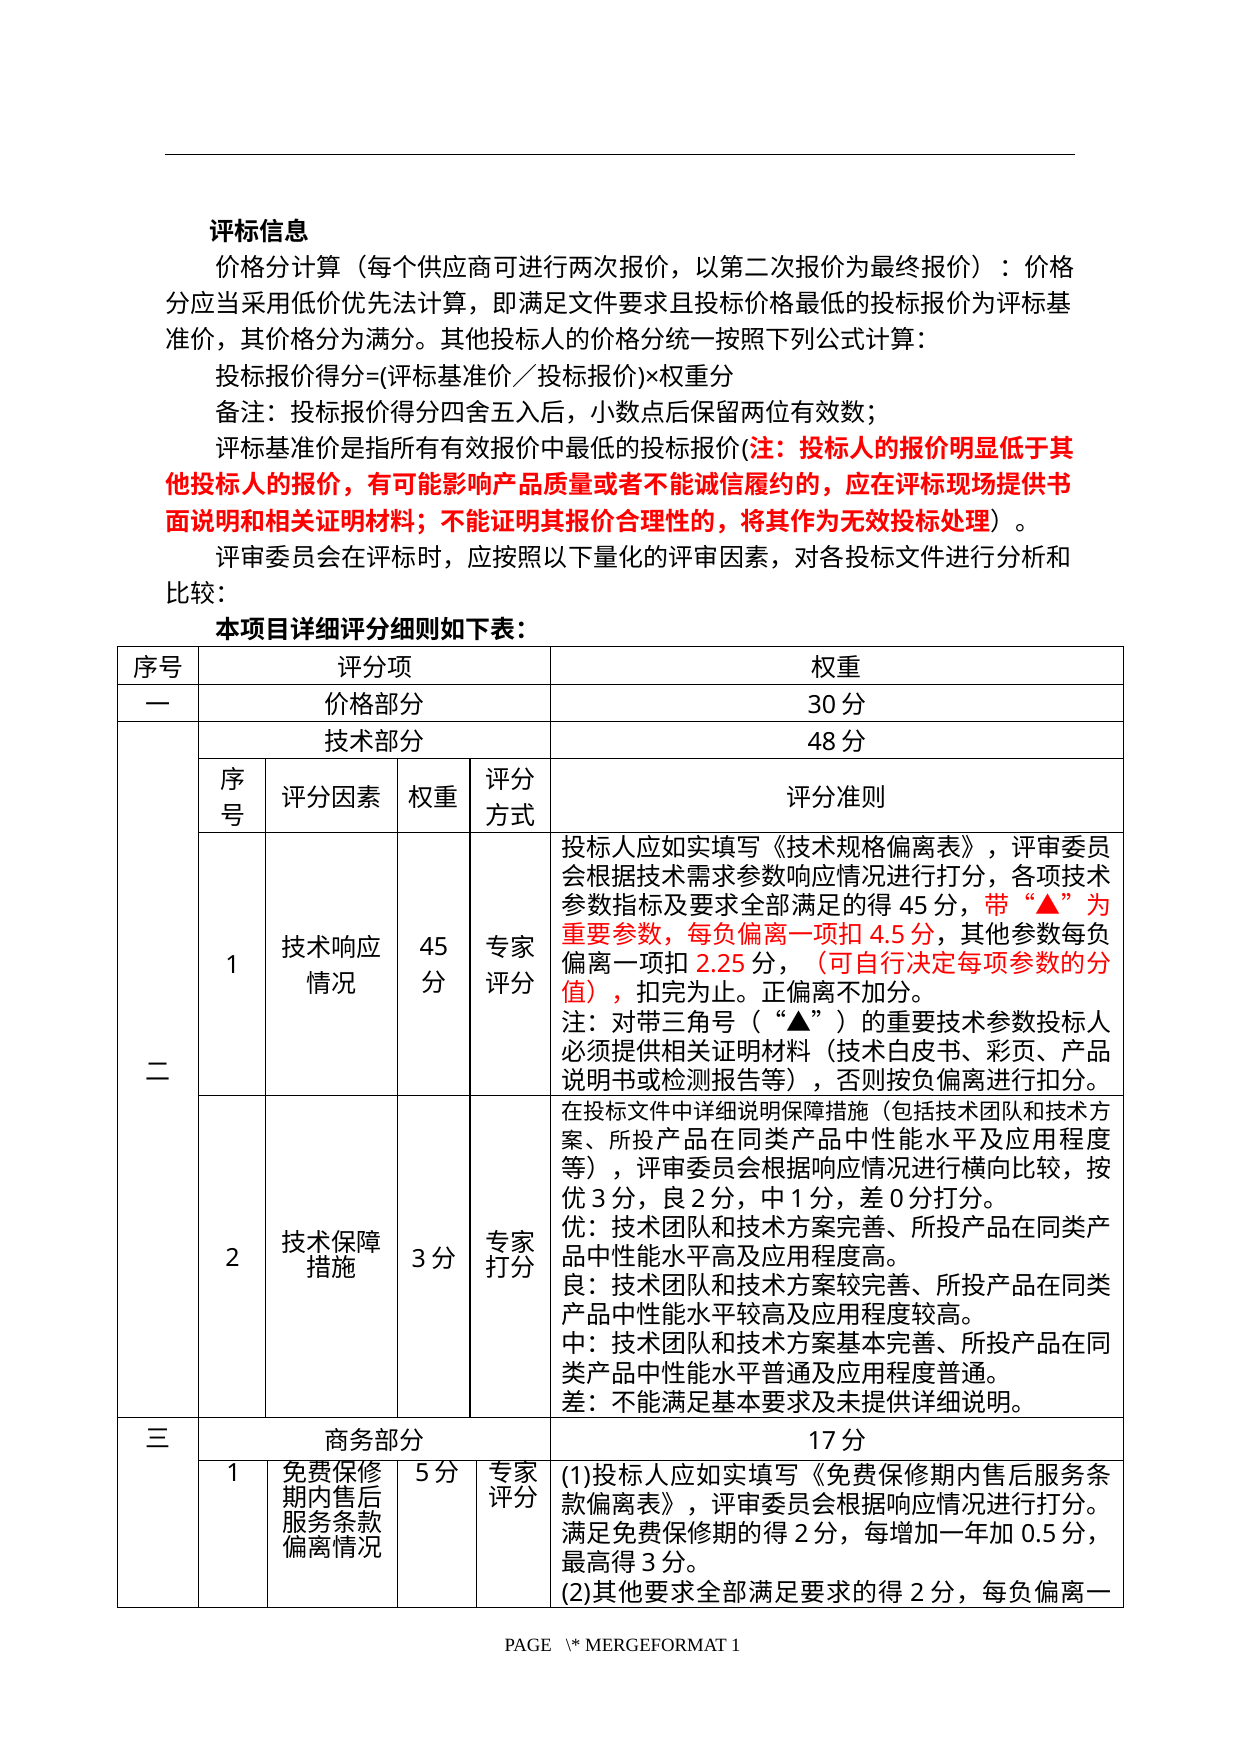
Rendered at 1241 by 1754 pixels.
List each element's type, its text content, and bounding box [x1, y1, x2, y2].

text 备注：投标报价得分四舍五入后，小数点后保留两位有效数； [165, 392, 1075, 429]
table_cell 45分 [398, 833, 469, 1095]
table_cell 2 [199, 1096, 265, 1417]
text 评审委员会在评标时，应按照以下量化的评审因素，对各投标文件进行分析和比较： [165, 537, 1075, 610]
text 本项目详细评分细则如下表： [165, 610, 1075, 646]
table_cell 技术保障措施 [266, 1096, 397, 1417]
table_cell 投标人应如实填写《技术规格偏离表》，评审委员会根据技术需求参数响应情况进行打分，各项技术参数指标及要求全部满足的得45分，带“▲”为重要参数，每负偏离一项扣4.5分，其他参数每负偏离一项扣2.25分，（可自行决定每项参数的分值），扣完为止。正偏离不加分。 注：对带三角号（“▲”）的重要技术参数投标人必须提供相关证明材料（技术白皮书、彩页、产品说明书或检测报告等），否则按负偏离进行扣分。 [551, 833, 1123, 1095]
table_cell 三 [118, 1418, 198, 1607]
table_cell 专家评分 [471, 833, 550, 1095]
text 投标报价得分=(评标基准价／投标报价)×权重分 [165, 356, 1075, 392]
table_cell 专家打分 [471, 1096, 550, 1417]
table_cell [551, 1461, 1123, 1607]
table_cell 二 [118, 722, 198, 1417]
table_cell 评分因素 [266, 759, 397, 832]
table_cell 5分 [398, 1461, 476, 1607]
table_header 评分项 [199, 647, 550, 683]
text 价格分计算（每个供应商可进行两次报价，以第二次报价为最终报价）：价格分应当采用低价优先法计算，即满足文件要求且投标价格最低的投标报价为评标基准价，其价格分为满分。其他投标人的价格分统一按照下列公式计算： [165, 247, 1075, 356]
table_cell 3分 [398, 1096, 469, 1417]
text 评标信息 [209, 211, 1075, 247]
table_cell 评分方式 [471, 759, 550, 832]
table_cell 1 [199, 833, 265, 1095]
table_cell 48分 [551, 722, 1123, 758]
text 评标基准价是指所有有效报价中最低的投标报价(注：投标人的报价明显低于其他投标人的报价，有可能影响产品质量或者不能诚信履约的，应在评标现场提供书面说明和相关证明材料；不能证明其报价合理性的，将其作为无效投标处理）。 [165, 429, 1075, 537]
table_cell 17分 [551, 1418, 1123, 1460]
table_cell 免费保修期内售后服务条款偏离情况 [268, 1461, 397, 1607]
table_cell 评分准则 [551, 759, 1123, 832]
table_cell 序号 [199, 759, 265, 832]
table_cell 1 [199, 1461, 267, 1607]
table_cell 30分 [551, 685, 1123, 721]
table_cell 技术响应情况 [266, 833, 397, 1095]
table_header 序号 [118, 647, 198, 683]
table_cell 商务部分 [199, 1418, 550, 1460]
table_cell 在投标文件中详细说明保障措施（包括技术团队和技术方案、所投产品在同类产品中性能水平及应用程度等），评审委员会根据响应情况进行横向比较，按优3分，良2分，中1分，差0分打分。 优：技术团队和技术方案完善、所投产品在同类产品中性能水平高及应用程度高。 良：技术团队和技术方案较完善、所投产品在同类产品中性能水平较高及应用程度较高。 中：技术团队和技术方案基本完善、所投产品在同类产品中性能水平普通及应用程度普通。 差：不能满足基本要求及未提供详细说明。 [551, 1096, 1123, 1417]
table_header 权重 [551, 647, 1123, 683]
table_cell 专家评分 [477, 1461, 550, 1607]
table_cell 权重 [398, 759, 469, 832]
table_cell 技术部分 [199, 722, 550, 758]
table_cell 一 [118, 685, 198, 721]
table_cell 价格部分 [199, 685, 550, 721]
